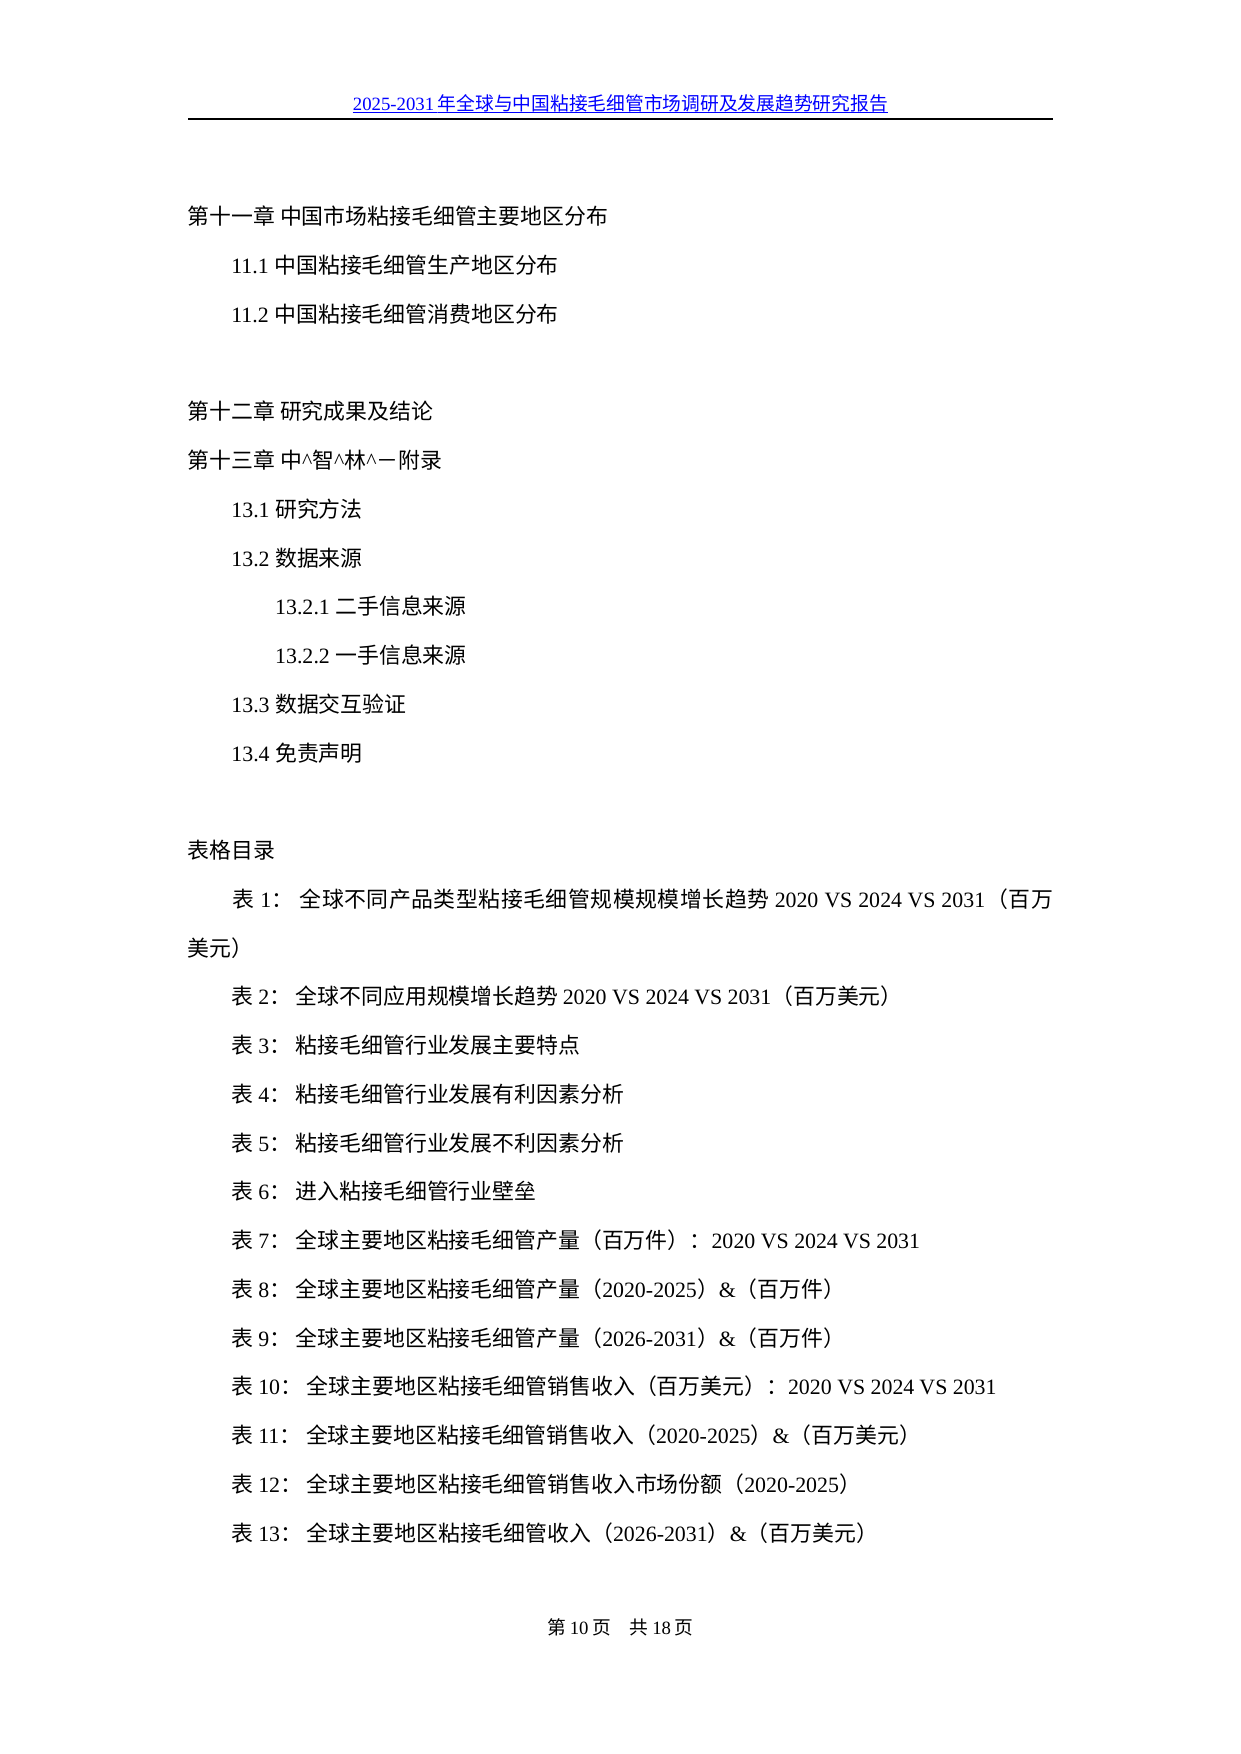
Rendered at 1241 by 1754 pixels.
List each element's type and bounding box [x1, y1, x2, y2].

text [187, 150, 1053, 1548]
